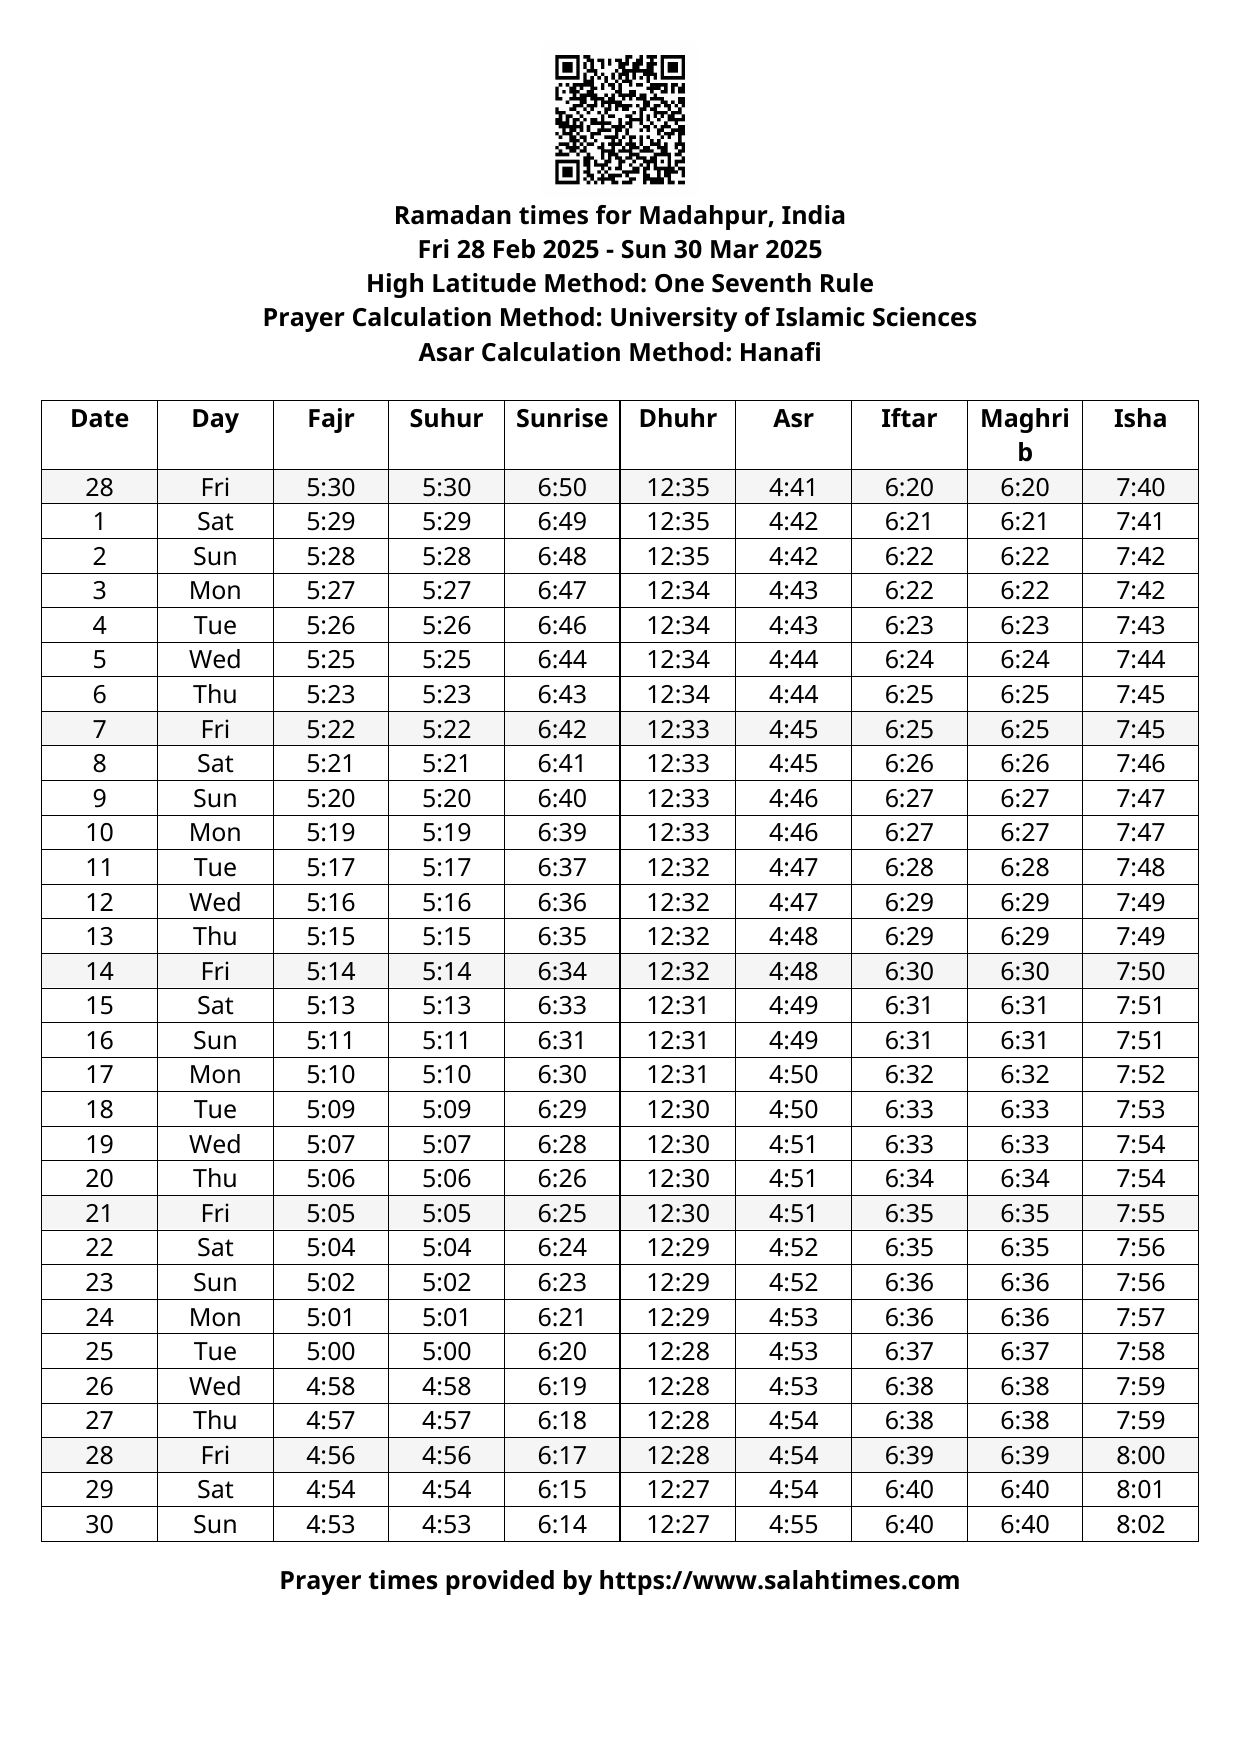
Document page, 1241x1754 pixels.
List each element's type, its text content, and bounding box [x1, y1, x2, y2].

table_cell 5:19 [389, 816, 504, 849]
table_cell 6:28 [505, 1127, 619, 1160]
table_cell 6:34 [505, 954, 619, 987]
table_cell 12:32 [621, 850, 735, 884]
table_cell 6:42 [505, 712, 619, 745]
table_cell 4:46 [736, 781, 851, 814]
table_cell 4:54 [736, 1404, 851, 1437]
table_cell 5:28 [389, 539, 504, 572]
table_cell 4:48 [736, 919, 851, 953]
table_cell 7:59 [1083, 1369, 1198, 1402]
table_header Dhuhr [621, 401, 735, 469]
table_cell 23 [42, 1265, 157, 1299]
table_cell 5:05 [274, 1196, 388, 1229]
table_cell 6:14 [505, 1507, 619, 1541]
table_cell 6:35 [968, 1231, 1082, 1264]
table_cell 5:26 [274, 608, 388, 642]
table_cell 12:28 [621, 1404, 735, 1437]
table_cell 2 [42, 539, 157, 572]
table_cell 12:33 [621, 712, 735, 745]
table_cell 6:23 [505, 1265, 619, 1299]
table_cell 7:42 [1083, 574, 1198, 607]
table_cell 16 [42, 1023, 157, 1057]
table_cell 4:48 [736, 954, 851, 987]
table_cell 6:35 [852, 1196, 967, 1229]
table_cell 6:36 [505, 885, 619, 918]
table_cell 5:06 [389, 1161, 504, 1195]
table_cell 5:11 [389, 1023, 504, 1057]
table_cell 5:00 [274, 1334, 388, 1368]
table_header Isha [1083, 401, 1198, 469]
table_cell 6:22 [852, 574, 967, 607]
table_cell 6:25 [505, 1196, 619, 1229]
table_cell 6:20 [852, 470, 967, 503]
table_cell Tue [158, 850, 273, 884]
table_cell 6:31 [505, 1023, 619, 1057]
table_cell 6:34 [852, 1161, 967, 1195]
table_cell 7:45 [1083, 677, 1198, 711]
table_cell 6:34 [968, 1161, 1082, 1195]
table_cell Sun [158, 1023, 273, 1057]
table_cell Sat [158, 1231, 273, 1264]
table_cell 5:30 [274, 470, 388, 503]
table_cell 4:51 [736, 1127, 851, 1160]
table_cell 5:15 [274, 919, 388, 953]
table_cell Sun [158, 539, 273, 572]
table_cell 12:35 [621, 470, 735, 503]
table_cell 12 [42, 885, 157, 918]
table_cell 5:09 [389, 1092, 504, 1126]
table_cell 4:52 [736, 1265, 851, 1299]
table_cell 5:07 [389, 1127, 504, 1160]
table_cell 5:30 [389, 470, 504, 503]
table_cell 6:30 [968, 954, 1082, 987]
text High Latitude Method: One Seventh Rule [42, 266, 1198, 300]
table_cell 8:02 [1083, 1507, 1198, 1541]
table_cell 12:28 [621, 1334, 735, 1368]
table_cell 6:26 [968, 746, 1082, 780]
table_cell 5:26 [389, 608, 504, 642]
table_cell 5:01 [274, 1300, 388, 1333]
table_cell Tue [158, 1334, 273, 1368]
table_cell 6:35 [968, 1196, 1082, 1229]
table_cell 12:34 [621, 643, 735, 676]
table_cell 12:33 [621, 781, 735, 814]
table_cell 8:00 [1083, 1438, 1198, 1472]
table_cell 6:28 [852, 850, 967, 884]
table_cell 7:54 [1083, 1127, 1198, 1160]
table_cell 12:33 [621, 816, 735, 849]
table_cell Wed [158, 1127, 273, 1160]
table_cell 5:02 [274, 1265, 388, 1299]
table_header Asr [736, 401, 851, 469]
text Prayer times provided by https://www.salahtimes.com [42, 1563, 1198, 1597]
table_cell 6:28 [968, 850, 1082, 884]
text Ramadan times for Madahpur, India [42, 198, 1198, 232]
table_cell 12:32 [621, 954, 735, 987]
table_cell 7:53 [1083, 1092, 1198, 1126]
table_cell 4:45 [736, 712, 851, 745]
table_cell 12:35 [621, 504, 735, 538]
table_cell 6:24 [852, 643, 967, 676]
table_cell 12:32 [621, 885, 735, 918]
table_cell Mon [158, 816, 273, 849]
table_cell 6:25 [852, 712, 967, 745]
table_cell 6:19 [505, 1369, 619, 1402]
table_cell 7:56 [1083, 1265, 1198, 1299]
table_cell 7:43 [1083, 608, 1198, 642]
table_cell 7:47 [1083, 816, 1198, 849]
table_cell 4:53 [736, 1369, 851, 1402]
table_cell 18 [42, 1092, 157, 1126]
table_header Suhur [389, 401, 504, 469]
table_header Iftar [852, 401, 967, 469]
table_cell 6:38 [852, 1369, 967, 1402]
table_cell 5:05 [389, 1196, 504, 1229]
table_cell 6:40 [505, 781, 619, 814]
table_cell 6:46 [505, 608, 619, 642]
table_cell 7:47 [1083, 781, 1198, 814]
table_cell 20 [42, 1161, 157, 1195]
table_cell 6:43 [505, 677, 619, 711]
table_cell 5:16 [274, 885, 388, 918]
table_cell 25 [42, 1334, 157, 1368]
table_cell 4:42 [736, 539, 851, 572]
table_cell 6:33 [968, 1092, 1082, 1126]
table_cell 4:43 [736, 608, 851, 642]
table_cell 6:40 [852, 1507, 967, 1541]
table_cell 6:33 [852, 1127, 967, 1160]
table_cell 5:17 [274, 850, 388, 884]
table_cell 7:52 [1083, 1058, 1198, 1091]
table_cell 14 [42, 954, 157, 987]
table_cell 5:09 [274, 1092, 388, 1126]
table_cell 5:25 [274, 643, 388, 676]
table_cell 8 [42, 746, 157, 780]
text Asar Calculation Method: Hanafi [42, 334, 1198, 368]
table_cell 6:22 [852, 539, 967, 572]
table_cell 7:41 [1083, 504, 1198, 538]
table_cell 4:54 [389, 1473, 504, 1506]
table_cell 6:36 [852, 1300, 967, 1333]
table_cell 6:30 [505, 1058, 619, 1091]
table_cell 5:29 [389, 504, 504, 538]
table_cell Fri [158, 1438, 273, 1472]
table_cell Sat [158, 746, 273, 780]
table_cell 6:48 [505, 539, 619, 572]
table_cell 6:40 [968, 1507, 1082, 1541]
table_cell 7 [42, 712, 157, 745]
table_cell 7:51 [1083, 1023, 1198, 1057]
table_cell Wed [158, 1369, 273, 1402]
table_cell 12:34 [621, 608, 735, 642]
table_cell 7:49 [1083, 919, 1198, 953]
table_cell 12:30 [621, 1127, 735, 1160]
table_cell 6:27 [968, 781, 1082, 814]
table_cell 6:21 [852, 504, 967, 538]
table_cell 7:54 [1083, 1161, 1198, 1195]
table_cell 6:38 [852, 1404, 967, 1437]
table_cell 6:17 [505, 1438, 619, 1472]
table_cell 4:42 [736, 504, 851, 538]
table_cell 5:22 [274, 712, 388, 745]
table_cell 5:10 [274, 1058, 388, 1091]
table_cell 4:53 [736, 1300, 851, 1333]
table_header Sunrise [505, 401, 619, 469]
table_cell 12:29 [621, 1231, 735, 1264]
table_cell 6:27 [968, 816, 1082, 849]
table_cell 6:29 [852, 919, 967, 953]
table_cell 4:58 [274, 1369, 388, 1402]
table_cell 6:21 [968, 504, 1082, 538]
table_cell 6:39 [968, 1438, 1082, 1472]
table_header Date [42, 401, 157, 469]
table_cell 6:44 [505, 643, 619, 676]
table_cell 5:22 [389, 712, 504, 745]
table_cell 4:54 [736, 1438, 851, 1472]
table_cell Sun [158, 1265, 273, 1299]
table_cell 6:36 [852, 1265, 967, 1299]
table_cell 7:50 [1083, 954, 1198, 987]
table_cell 4:49 [736, 1023, 851, 1057]
table_cell 11 [42, 850, 157, 884]
table_cell 7:46 [1083, 746, 1198, 780]
table_cell Sat [158, 504, 273, 538]
table_cell Wed [158, 643, 273, 676]
table_cell Fri [158, 954, 273, 987]
table_cell 6:33 [968, 1127, 1082, 1160]
table_header Fajr [274, 401, 388, 469]
table_cell 5:14 [389, 954, 504, 987]
table_cell 4:47 [736, 885, 851, 918]
table_cell 12:31 [621, 1023, 735, 1057]
table_cell Fri [158, 1196, 273, 1229]
table_cell 9 [42, 781, 157, 814]
table_cell 4:57 [389, 1404, 504, 1437]
table_cell 6:31 [852, 1023, 967, 1057]
table_cell 6:21 [505, 1300, 619, 1333]
table_cell 6:50 [505, 470, 619, 503]
table_cell 4:56 [274, 1438, 388, 1472]
table_cell 6:31 [968, 989, 1082, 1022]
table_cell 26 [42, 1369, 157, 1402]
table_cell 12:31 [621, 989, 735, 1022]
text Fri 28 Feb 2025 - Sun 30 Mar 2025 [42, 232, 1198, 266]
table_cell 15 [42, 989, 157, 1022]
table_cell 21 [42, 1196, 157, 1229]
table_cell 5:13 [389, 989, 504, 1022]
table_cell Wed [158, 885, 273, 918]
table_cell 7:57 [1083, 1300, 1198, 1333]
table_cell 10 [42, 816, 157, 849]
table_cell Sun [158, 781, 273, 814]
table_cell 19 [42, 1127, 157, 1160]
table_cell 6:47 [505, 574, 619, 607]
table_cell 12:27 [621, 1507, 735, 1541]
table_cell 4:50 [736, 1058, 851, 1091]
table_cell Sun [158, 1507, 273, 1541]
table_cell 5:15 [389, 919, 504, 953]
table_cell 6:26 [852, 746, 967, 780]
table_cell 6:36 [968, 1300, 1082, 1333]
table_cell 7:56 [1083, 1231, 1198, 1264]
table_cell 12:30 [621, 1161, 735, 1195]
picture [542, 41, 699, 198]
table_cell 6:15 [505, 1473, 619, 1506]
table_cell 6:30 [852, 954, 967, 987]
table_cell 12:34 [621, 677, 735, 711]
table_cell 6:23 [968, 608, 1082, 642]
table_cell 4:53 [389, 1507, 504, 1541]
table_cell 4:44 [736, 643, 851, 676]
table_cell 12:35 [621, 539, 735, 572]
table_cell 24 [42, 1300, 157, 1333]
table_cell 6:20 [505, 1334, 619, 1368]
table_cell 12:28 [621, 1438, 735, 1472]
table_cell 5:19 [274, 816, 388, 849]
table_cell Sat [158, 989, 273, 1022]
table_cell 6:33 [852, 1092, 967, 1126]
table_cell 5:21 [274, 746, 388, 780]
table_cell Mon [158, 1058, 273, 1091]
table_cell 4:44 [736, 677, 851, 711]
table_cell 6:40 [968, 1473, 1082, 1506]
table_cell Thu [158, 1161, 273, 1195]
table_header Day [158, 401, 273, 469]
table_cell 6:38 [968, 1369, 1082, 1402]
table_cell 4:43 [736, 574, 851, 607]
table_cell 7:40 [1083, 470, 1198, 503]
table_cell 27 [42, 1404, 157, 1437]
table_cell 4:45 [736, 746, 851, 780]
table_cell Mon [158, 574, 273, 607]
table_cell Fri [158, 470, 273, 503]
table_cell 12:30 [621, 1092, 735, 1126]
table_cell 4:50 [736, 1092, 851, 1126]
table_cell 6:29 [968, 919, 1082, 953]
table_cell 6:31 [852, 989, 967, 1022]
table_cell 28 [42, 1438, 157, 1472]
table_cell 30 [42, 1507, 157, 1541]
table_cell 12:33 [621, 746, 735, 780]
table_cell 6:27 [852, 816, 967, 849]
table_cell 6:29 [968, 885, 1082, 918]
table_cell 17 [42, 1058, 157, 1091]
table_cell 5:07 [274, 1127, 388, 1160]
table_cell 12:32 [621, 919, 735, 953]
table_cell Thu [158, 677, 273, 711]
table_cell 4:46 [736, 816, 851, 849]
table_cell 6:35 [505, 919, 619, 953]
table_cell 6:37 [852, 1334, 967, 1368]
table_cell 7:49 [1083, 885, 1198, 918]
table_cell 5:00 [389, 1334, 504, 1368]
table_cell 6:37 [505, 850, 619, 884]
table_cell 5:04 [274, 1231, 388, 1264]
table_cell 5:14 [274, 954, 388, 987]
table_cell 5:11 [274, 1023, 388, 1057]
table_cell 28 [42, 470, 157, 503]
table_cell 5:06 [274, 1161, 388, 1195]
table_cell 6:25 [968, 677, 1082, 711]
table_cell 6:35 [852, 1231, 967, 1264]
table_cell 8:01 [1083, 1473, 1198, 1506]
table_cell 5:01 [389, 1300, 504, 1333]
table_cell 5:16 [389, 885, 504, 918]
table_cell 5:17 [389, 850, 504, 884]
table_cell 6:29 [505, 1092, 619, 1126]
table_cell Tue [158, 608, 273, 642]
table_cell 6:29 [852, 885, 967, 918]
table_cell 3 [42, 574, 157, 607]
table_cell 5 [42, 643, 157, 676]
table_header Maghrib [968, 401, 1082, 469]
table_cell 6:36 [968, 1265, 1082, 1299]
table_cell 6:25 [852, 677, 967, 711]
table_cell 6:39 [505, 816, 619, 849]
table_cell 5:20 [274, 781, 388, 814]
table_cell 4:51 [736, 1161, 851, 1195]
table_cell Fri [158, 712, 273, 745]
table_cell 7:55 [1083, 1196, 1198, 1229]
table_cell 6:27 [852, 781, 967, 814]
table_cell 4:57 [274, 1404, 388, 1437]
table_cell 4:49 [736, 989, 851, 1022]
table_cell 6:18 [505, 1404, 619, 1437]
table_cell 6:33 [505, 989, 619, 1022]
table_cell Thu [158, 1404, 273, 1437]
table_cell 7:51 [1083, 989, 1198, 1022]
table_cell 5:29 [274, 504, 388, 538]
table_cell 5:13 [274, 989, 388, 1022]
table_cell 7:59 [1083, 1404, 1198, 1437]
table_cell 6:39 [852, 1438, 967, 1472]
table_cell 7:42 [1083, 539, 1198, 572]
table_cell 5:02 [389, 1265, 504, 1299]
table_cell 6:24 [505, 1231, 619, 1264]
table_cell 13 [42, 919, 157, 953]
table_cell 12:29 [621, 1265, 735, 1299]
table_cell 6:24 [968, 643, 1082, 676]
table_cell 5:23 [274, 677, 388, 711]
table_cell 4:54 [736, 1473, 851, 1506]
table_cell 6:49 [505, 504, 619, 538]
table_cell 6:32 [852, 1058, 967, 1091]
table_cell 7:48 [1083, 850, 1198, 884]
table_cell 5:27 [389, 574, 504, 607]
table_cell 4:52 [736, 1231, 851, 1264]
table_cell 22 [42, 1231, 157, 1264]
table_cell 6:37 [968, 1334, 1082, 1368]
table_cell 6 [42, 677, 157, 711]
table_cell Tue [158, 1092, 273, 1126]
table_cell 5:27 [274, 574, 388, 607]
table_cell 4:53 [274, 1507, 388, 1541]
table_cell Sat [158, 1473, 273, 1506]
table_cell 7:44 [1083, 643, 1198, 676]
table_cell Thu [158, 919, 273, 953]
table_cell 4:56 [389, 1438, 504, 1472]
table_cell 4 [42, 608, 157, 642]
table_cell 4:47 [736, 850, 851, 884]
table_cell 4:54 [274, 1473, 388, 1506]
table_cell 5:23 [389, 677, 504, 711]
table_cell 12:29 [621, 1300, 735, 1333]
table_cell 5:28 [274, 539, 388, 572]
table_cell 29 [42, 1473, 157, 1506]
table_cell 12:27 [621, 1473, 735, 1506]
table_cell 7:58 [1083, 1334, 1198, 1368]
table_cell 12:31 [621, 1058, 735, 1091]
table_cell 4:58 [389, 1369, 504, 1402]
table_cell Mon [158, 1300, 273, 1333]
table_cell 4:51 [736, 1196, 851, 1229]
table_cell 6:38 [968, 1404, 1082, 1437]
text Prayer Calculation Method: University of Islamic Sciences [42, 300, 1198, 334]
table_cell 5:21 [389, 746, 504, 780]
table_cell 6:20 [968, 470, 1082, 503]
table_cell 7:45 [1083, 712, 1198, 745]
table_cell 4:53 [736, 1334, 851, 1368]
table_cell 5:20 [389, 781, 504, 814]
table_cell 6:40 [852, 1473, 967, 1506]
table_cell 6:22 [968, 539, 1082, 572]
table_cell 12:34 [621, 574, 735, 607]
table_cell 6:31 [968, 1023, 1082, 1057]
table_cell 4:41 [736, 470, 851, 503]
table_cell 5:10 [389, 1058, 504, 1091]
table_cell 5:25 [389, 643, 504, 676]
table_cell 1 [42, 504, 157, 538]
table_cell 12:30 [621, 1196, 735, 1229]
table_cell 5:04 [389, 1231, 504, 1264]
table_cell 6:22 [968, 574, 1082, 607]
table_cell 6:25 [968, 712, 1082, 745]
table_cell 6:41 [505, 746, 619, 780]
table_cell 6:26 [505, 1161, 619, 1195]
table_cell 6:32 [968, 1058, 1082, 1091]
table_cell 6:23 [852, 608, 967, 642]
table_cell 4:55 [736, 1507, 851, 1541]
table_cell 12:28 [621, 1369, 735, 1402]
